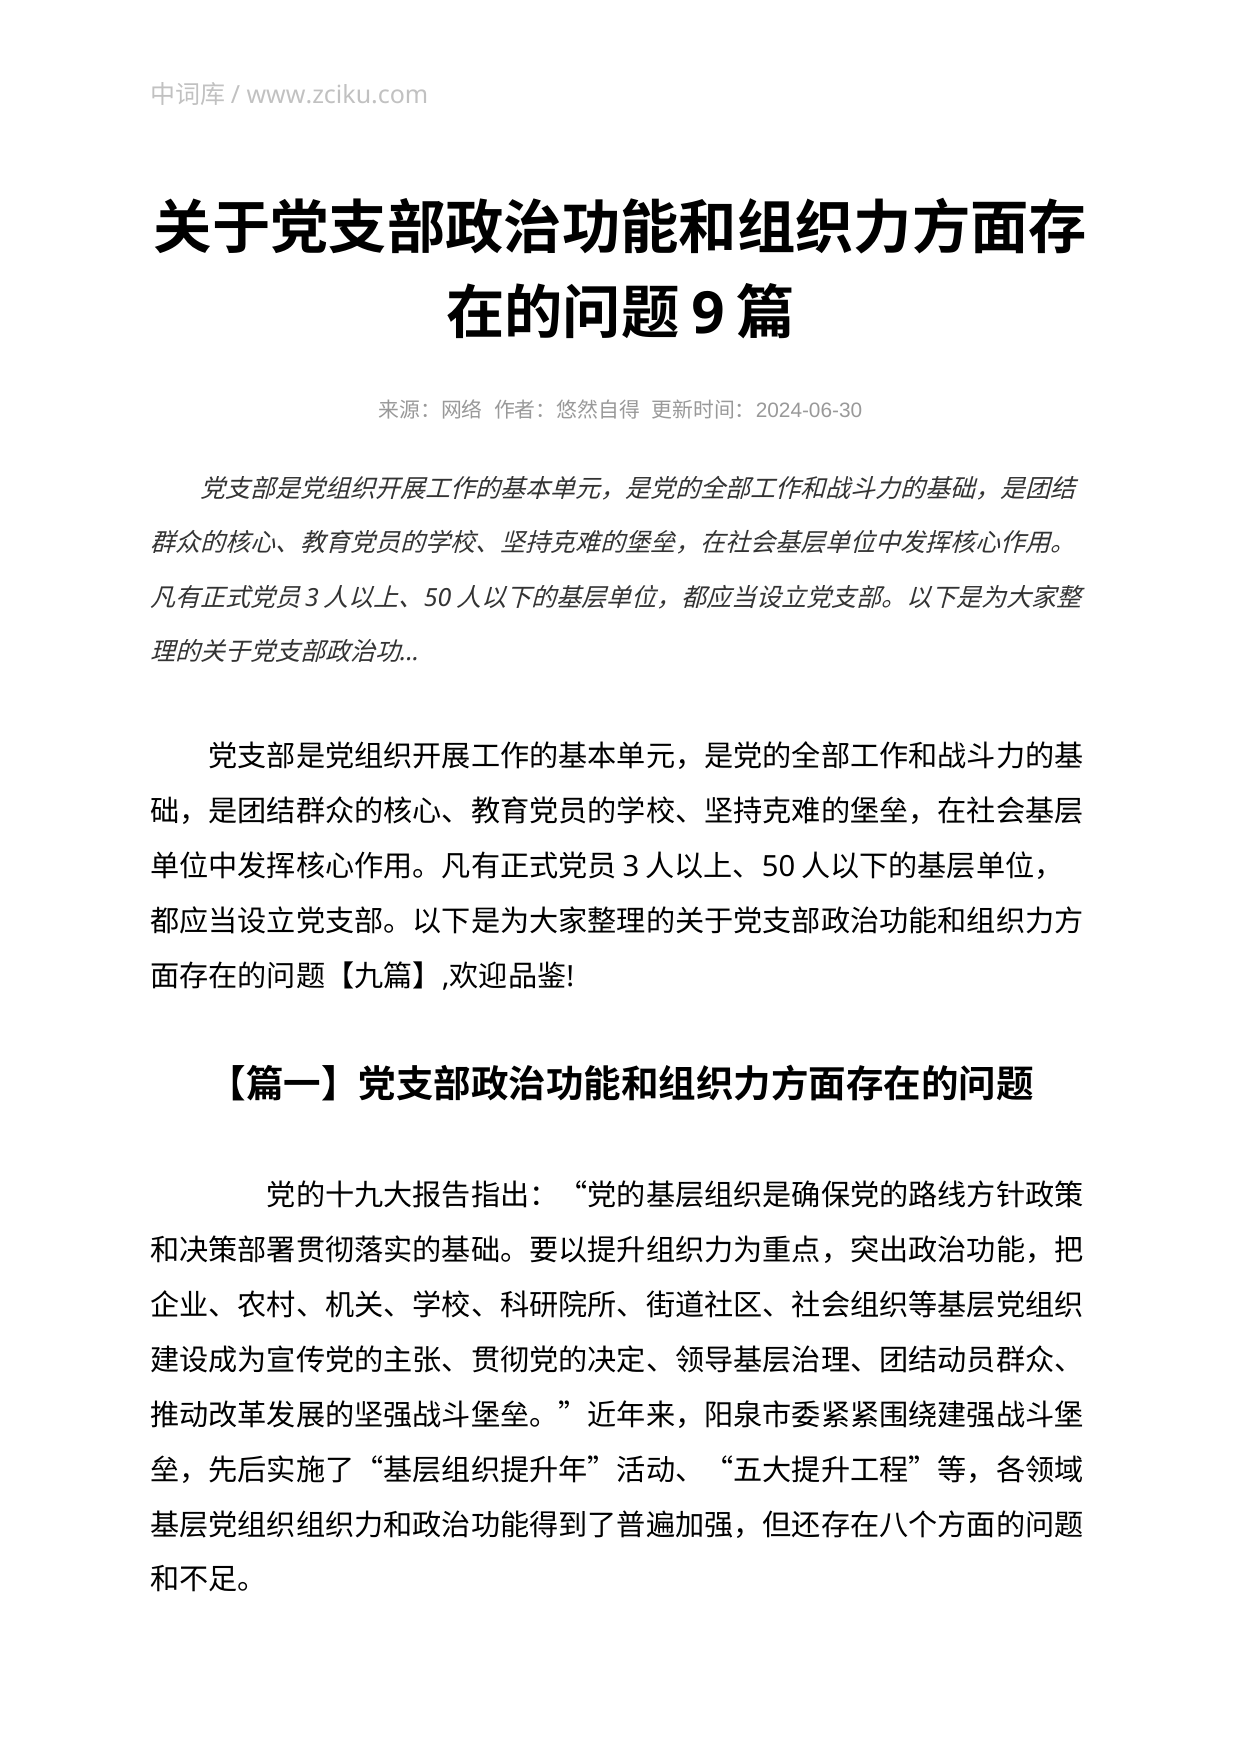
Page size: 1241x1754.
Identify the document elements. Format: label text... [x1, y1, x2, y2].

text 党的十九大报告指出：“党的基层组织是确保党的路线方针政策和决策部署贯彻落实的基础。要以提升组织力为重点，突出政治功能，把企业、农村、机关、学校、科研院所、街道社区、社会组织等基层党组织建设成为宣传党的主张、贯彻党的决定、领导基层治理、团结动员群众、推动改革发展的坚强战斗堡垒。”近年来，阳泉市委紧紧围绕建强战斗堡垒，先后实施了“基层组织提升年”活动、“五大提升工程”等，各领域基层党组织组织力和政治功能得到了普遍加强，但还存在八个方面的问题和不足。 [150, 1172, 1090, 1598]
text 【篇一】党支部政治功能和组织力方面存在的问题 [150, 1054, 1090, 1108]
text 党支部是党组织开展工作的基本单元，是党的全部工作和战斗力的基础，是团结群众的核心、教育党员的学校、坚持克难的堡垒，在社会基层单位中发挥核心作用。凡有正式党员3人以上、50人以下的基层单位，都应当设立党支部。以下是为大家整理的关于党支部政治功能和组织力方面存在的问题【九篇】,欢迎品鉴! [150, 733, 1090, 995]
text 党支部是党组织开展工作的基本单元，是党的全部工作和战斗力的基础，是团结群众的核心、教育党员的学校、坚持克难的堡垒，在社会基层单位中发挥核心作用。凡有正式党员3人以上、50人以下的基层单位，都应当设立党支部。以下是为大家整理的关于党支部政治功... [150, 468, 1090, 668]
text 来源：网络 作者：悠然自得 更新时间：2024-06-30 [150, 397, 1090, 421]
subtitle 关于党支部政治功能和组织力方面存在的问题9篇 [150, 181, 1090, 351]
